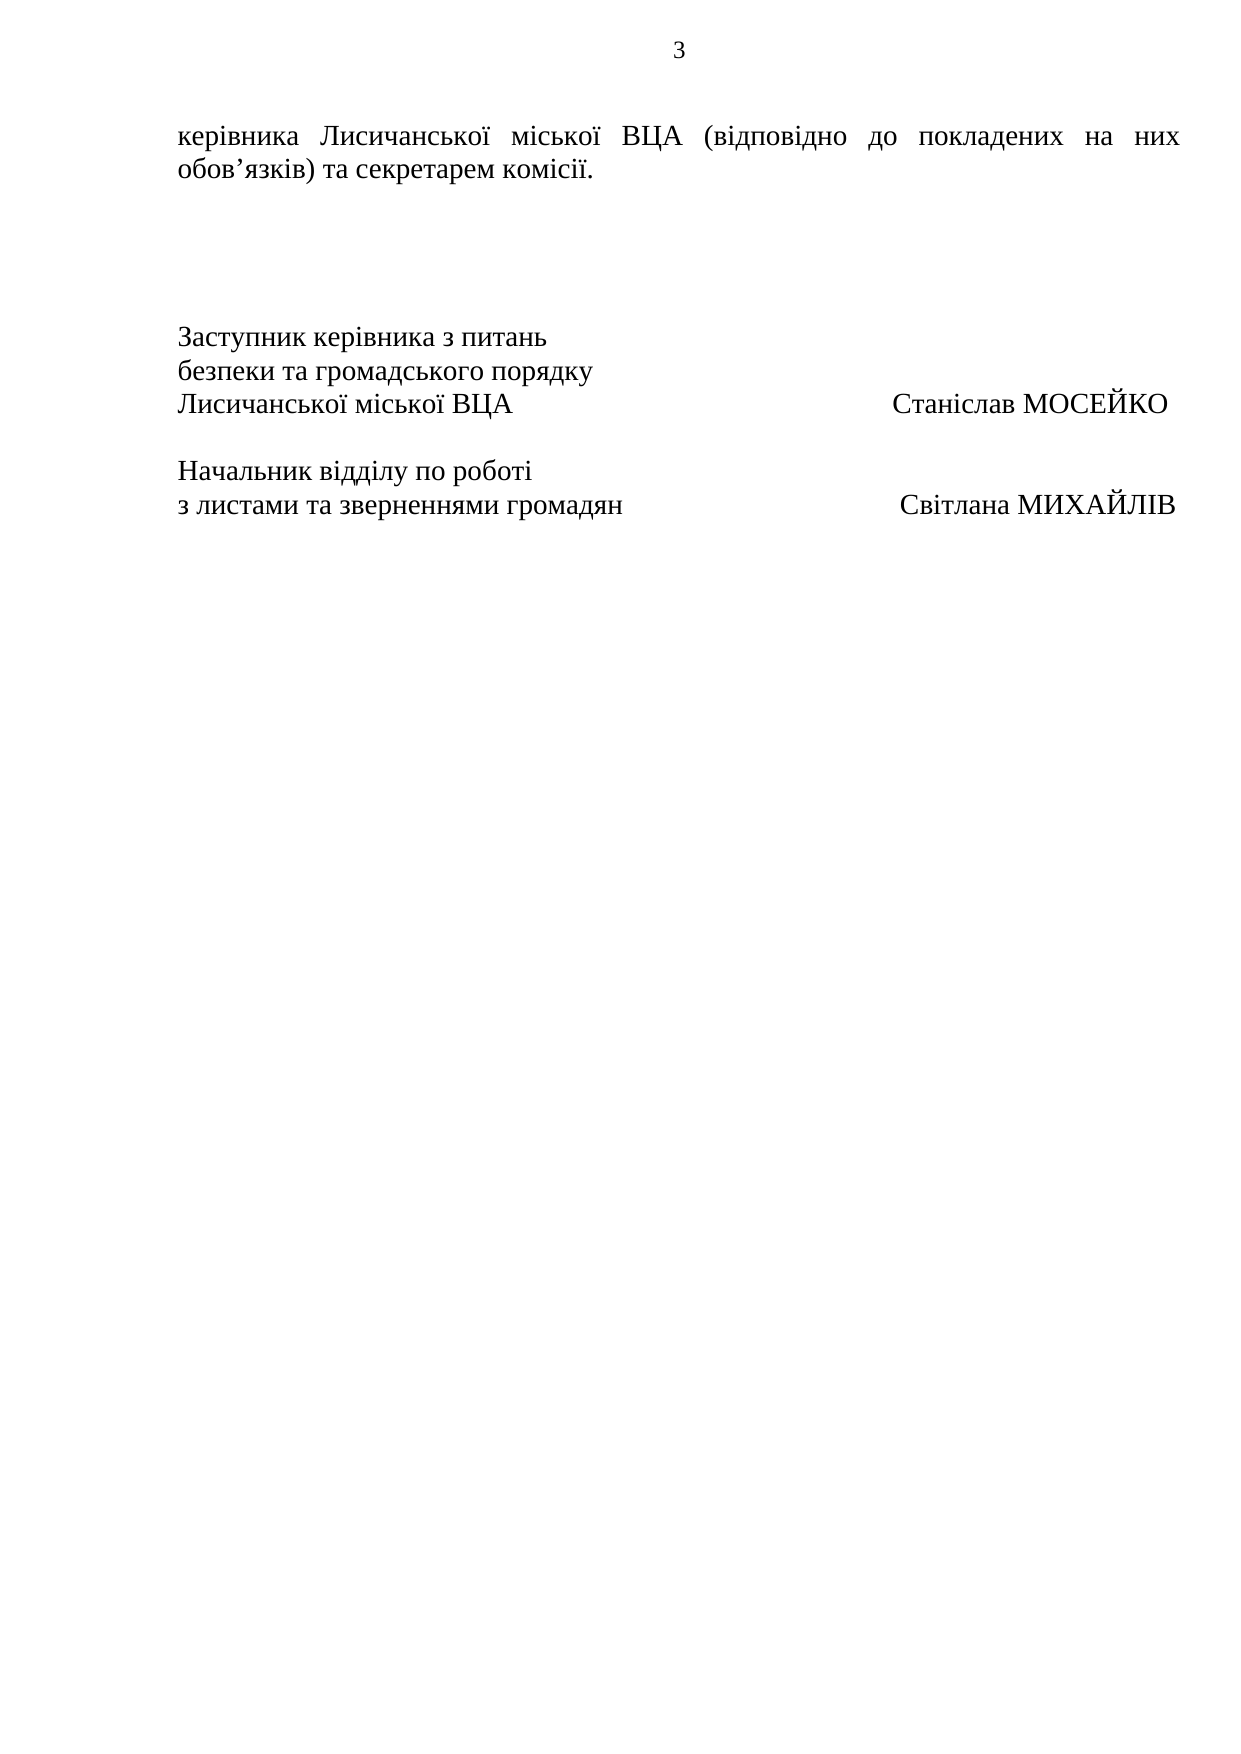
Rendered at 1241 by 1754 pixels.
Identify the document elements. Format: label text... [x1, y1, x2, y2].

text безпеки та громадського порядку [177, 353, 1181, 386]
text Лисичанської міської ВЦА Станіслав МОСЕЙКО [177, 386, 1181, 420]
text Начальник відділу по роботі [177, 453, 1181, 487]
text з листами та зверненнями громадян Світлана МИХАЙЛІВ [177, 487, 1181, 521]
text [177, 118, 1181, 185]
text Заступник керівника з питань [177, 319, 1181, 353]
